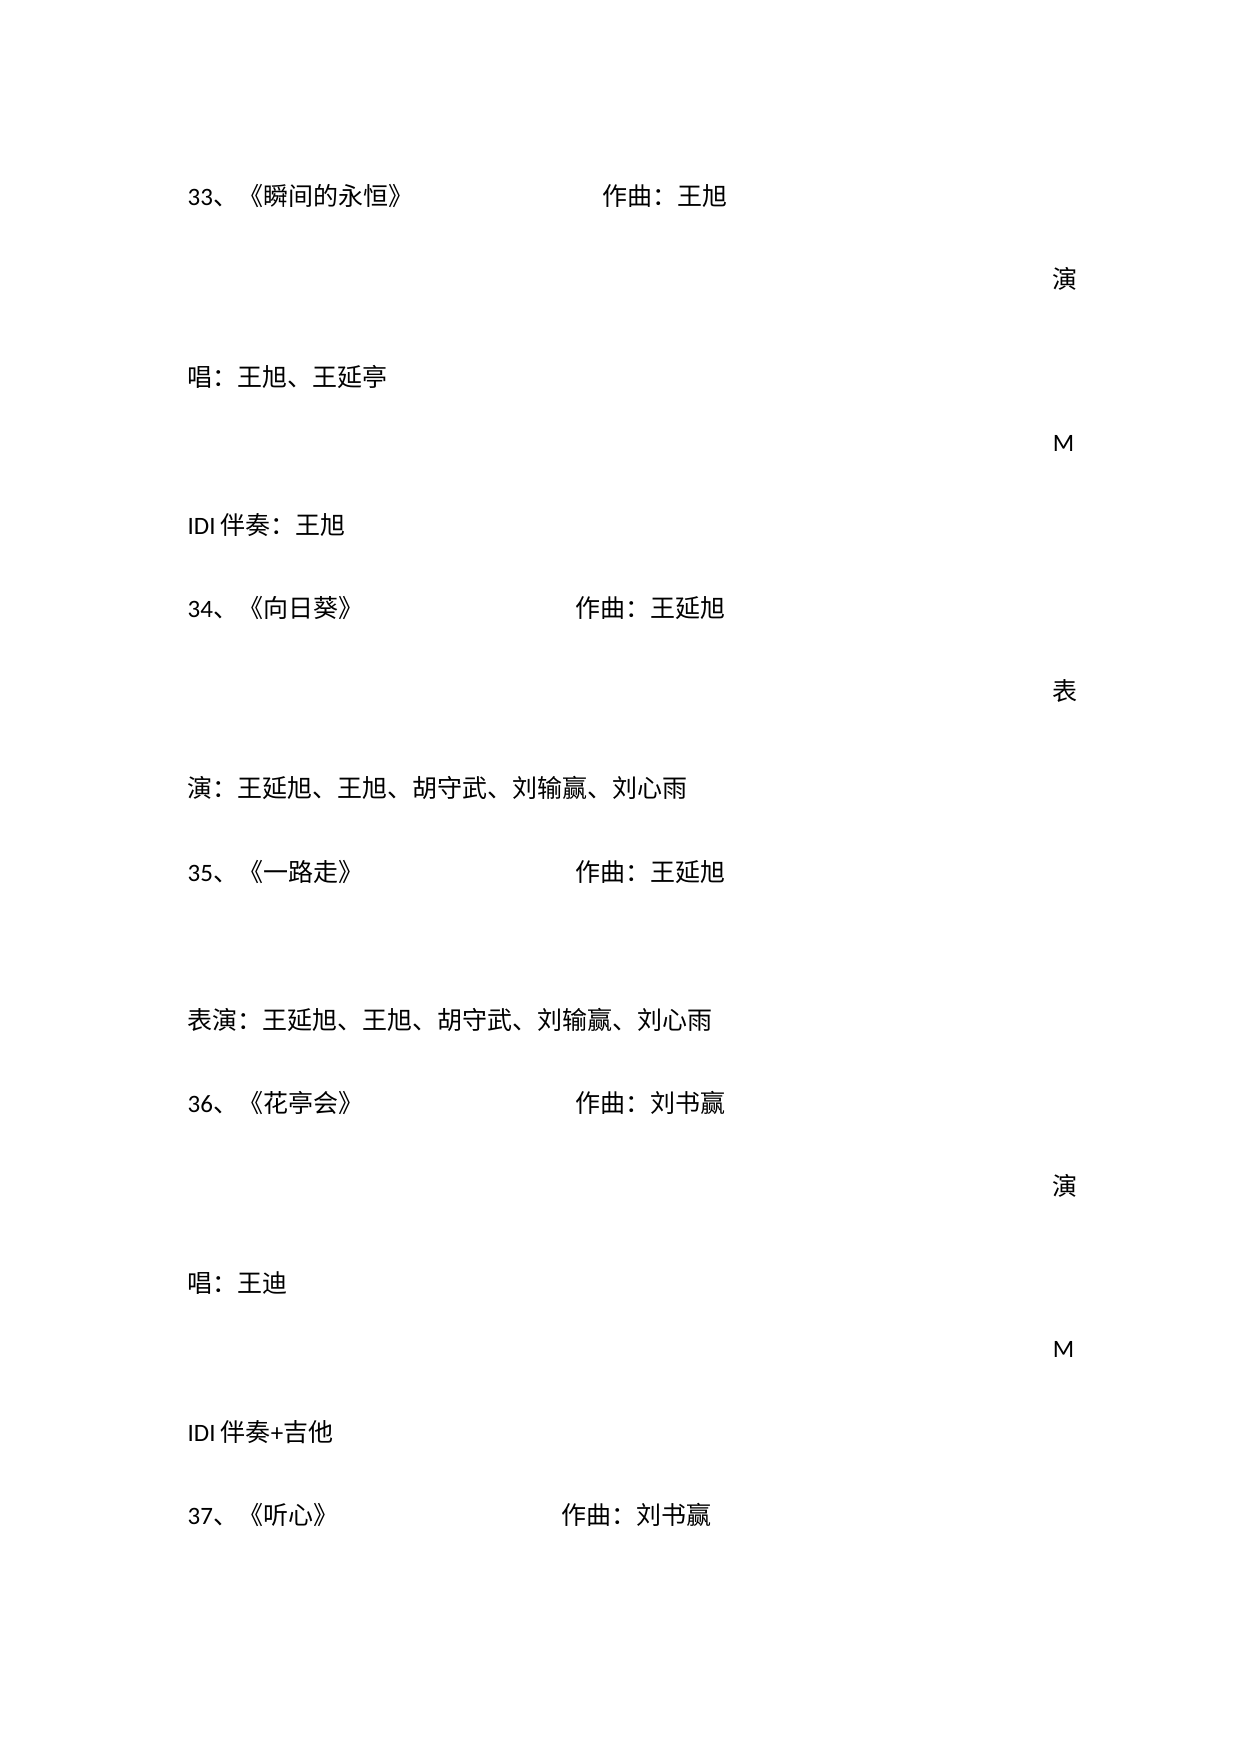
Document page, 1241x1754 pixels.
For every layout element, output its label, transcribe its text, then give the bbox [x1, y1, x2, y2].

text 表演：王延旭、王旭、胡守武、刘输赢、刘心雨 [187, 921, 1053, 1051]
text 演唱：王迪 [187, 1152, 1053, 1314]
text MIDI伴奏+吉他 [187, 1333, 1053, 1463]
text 36、《花亭会》 作曲：刘书赢 [187, 1069, 1053, 1134]
text MIDI伴奏：王旭 [187, 426, 1053, 556]
text 37、《听心》 作曲：刘书赢 [187, 1481, 1053, 1546]
text 演唱：王旭、王延亭 [187, 245, 1053, 408]
text 表演：王延旭、王旭、胡守武、刘输赢、刘心雨 [187, 657, 1053, 819]
text 34、《向日葵》 作曲：王延旭 [187, 574, 1053, 639]
text 33、《瞬间的永恒》 作曲：王旭 [187, 162, 1053, 227]
text 35、《一路走》 作曲：王延旭 [187, 838, 1053, 903]
